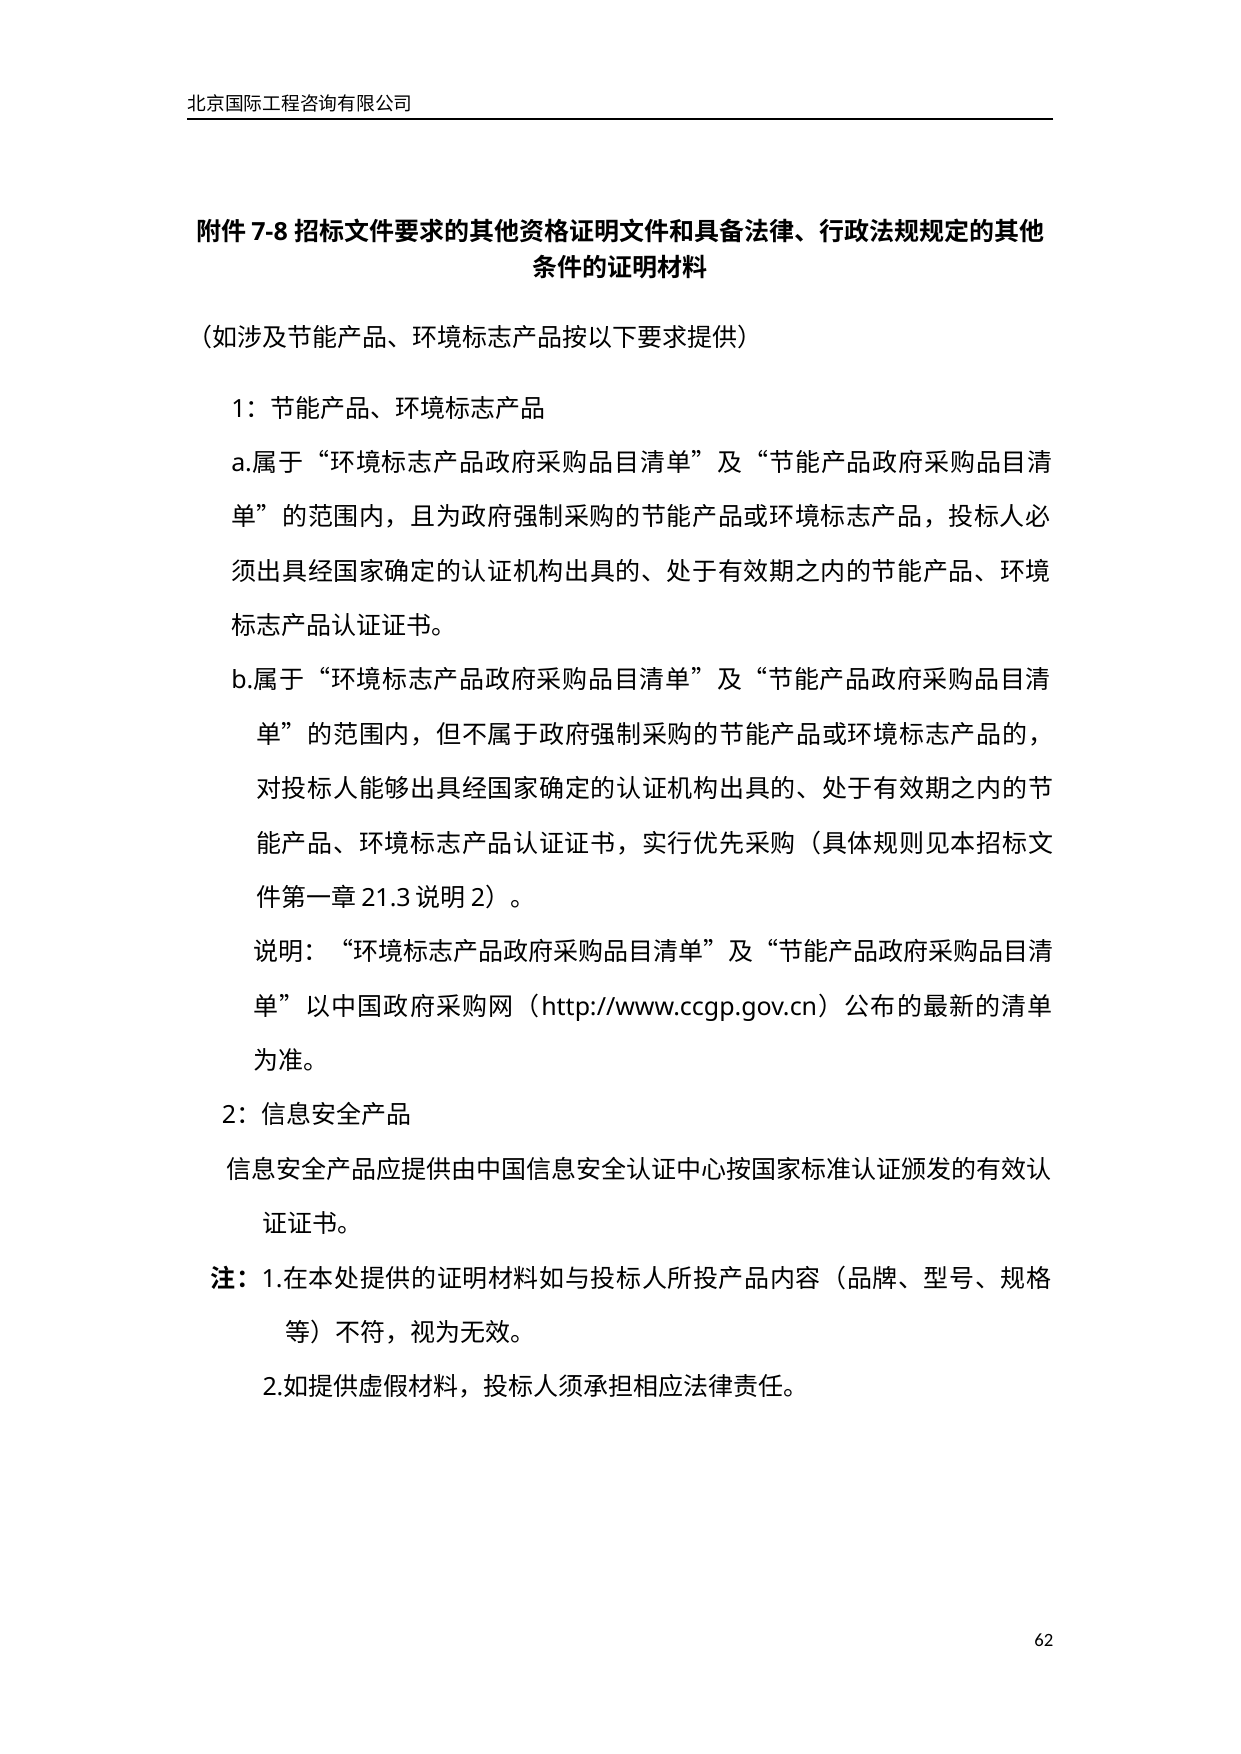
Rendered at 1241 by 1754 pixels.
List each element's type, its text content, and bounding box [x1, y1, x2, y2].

text 1：节能产品、环境标志产品 [231, 388, 1053, 424]
text a.属于“环境标志产品政府采购品目清单”及“节能产品政府采购品目清单”的范围内，且为政府强制采购的节能产品或环境标志产品，投标人必须出具经国家确定的认证机构出具的、处于有效期之内的节能产品、环境标志产品认证证书。 [231, 442, 1053, 642]
text 2：信息安全产品 [209, 1095, 1053, 1131]
text 信息安全产品应提供由中国信息安全认证中心按国家标准认证颁发的有效认证证书。 [187, 1149, 1053, 1240]
text b.属于“环境标志产品政府采购品目清单”及“节能产品政府采购品目清单”的范围内，但不属于政府强制采购的节能产品或环境标志产品的，对投标人能够出具经国家确定的认证机构出具的、处于有效期之内的节能产品、环境标志产品认证证书，实行优先采购（具体规则见本招标文件第一章21.3说明2）。 [231, 660, 1053, 914]
text 附件7-8 招标文件要求的其他资格证明文件和具备法律、行政法规规定的其他条件的证明材料 [187, 211, 1053, 284]
text （如涉及节能产品、环境标志产品按以下要求提供） [187, 318, 1053, 354]
text 2.如提供虚假材料，投标人须承担相应法律责任。 [187, 1367, 1053, 1403]
text 注：1.在本处提供的证明材料如与投标人所投产品内容（品牌、型号、规格等）不符，视为无效。 [210, 1258, 1053, 1349]
text 说明：“环境标志产品政府采购品目清单”及“节能产品政府采购品目清单”以中国政府采购网（http://www.ccgp.gov.cn）公布的最新的清单为准。 [253, 932, 1053, 1077]
